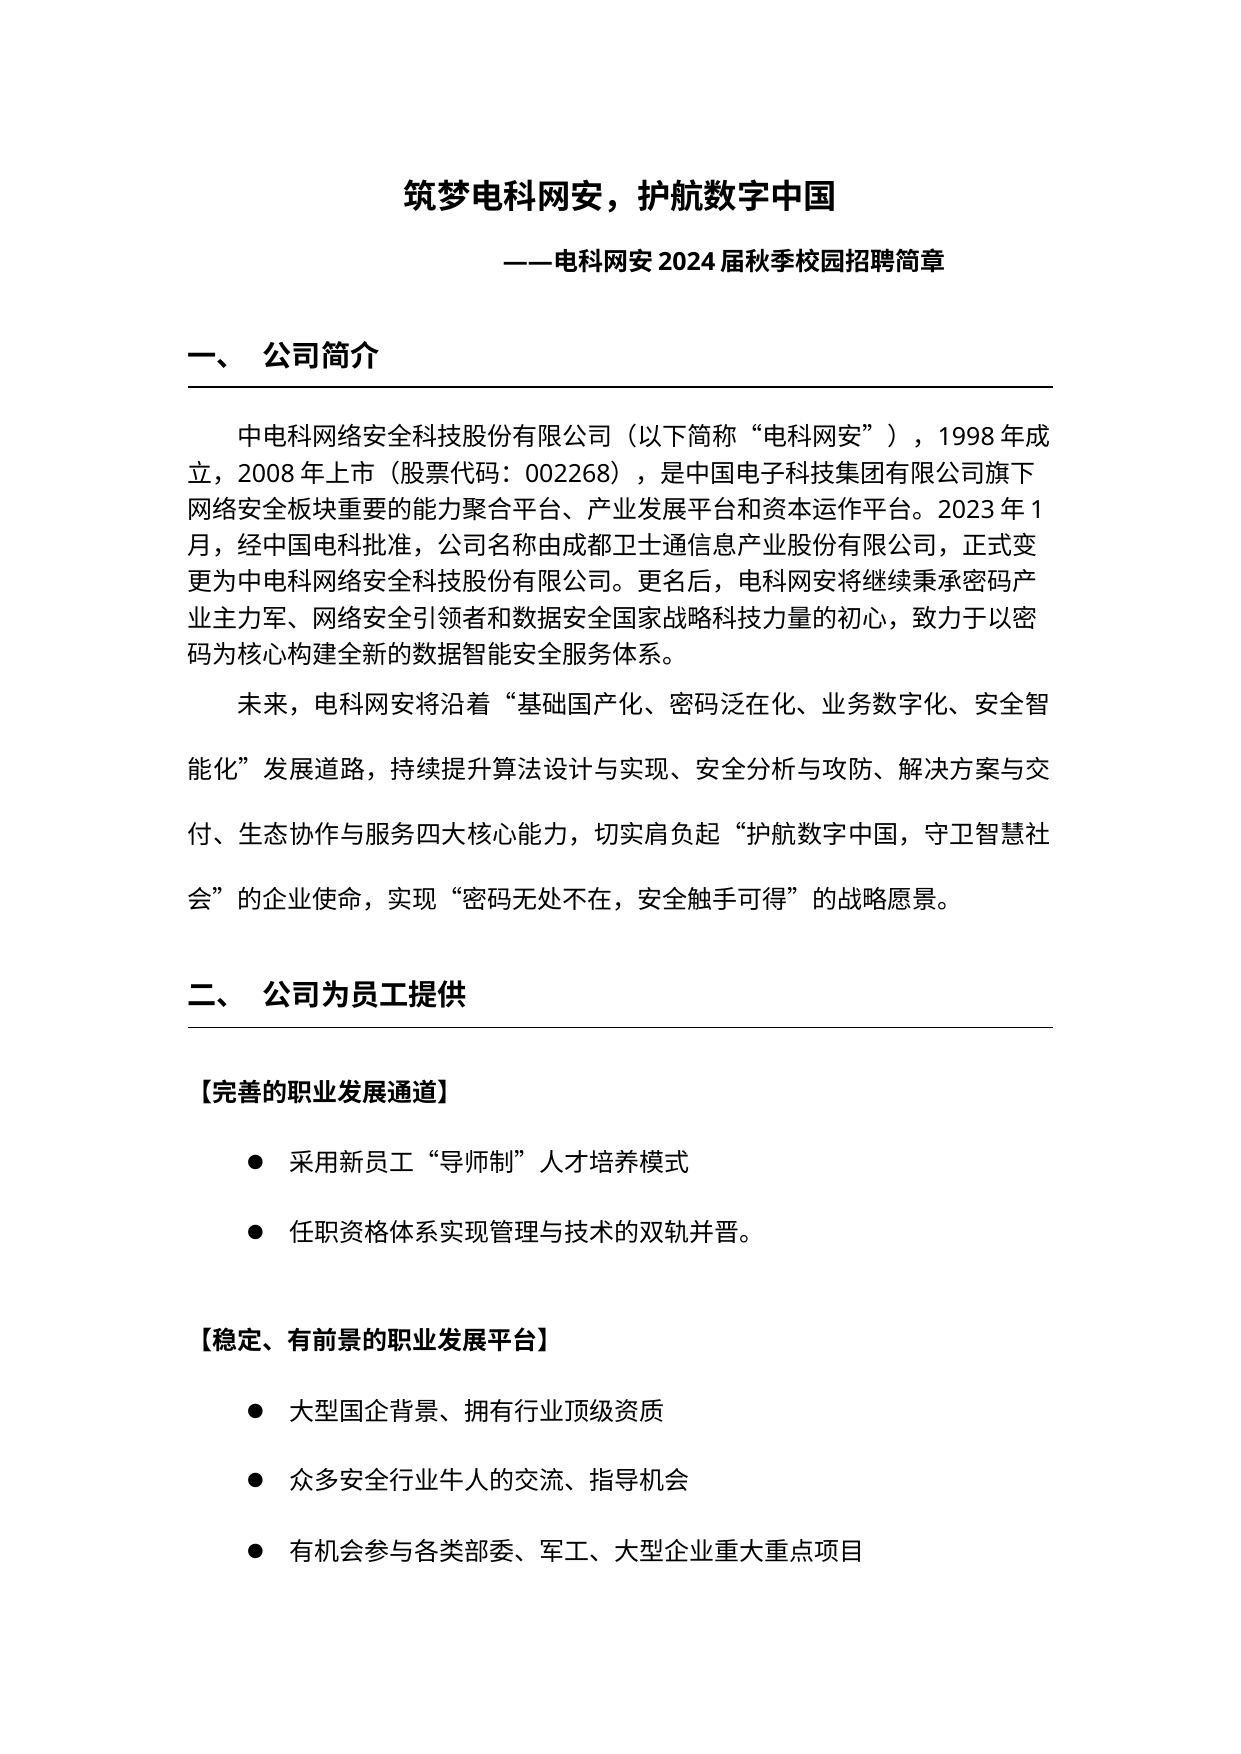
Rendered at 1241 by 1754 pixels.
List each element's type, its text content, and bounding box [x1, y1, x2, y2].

text 【完善的职业发展通道】 [187, 1058, 1053, 1123]
list 任职资格体系实现管理与技术的双轨并晋。 [246, 1198, 1053, 1263]
list 采用新员工“导师制”人才培养模式 [246, 1128, 1053, 1193]
list 公司简介 [187, 321, 1053, 388]
list 公司为员工提供 [187, 960, 1053, 1028]
list 有机会参与各类部委、军工、大型企业重大重点项目 [246, 1517, 1053, 1582]
list 大型国企背景、拥有行业顶级资质 [246, 1377, 1053, 1442]
text 未来，电科网安将沿着“基础国产化、密码泛在化、业务数字化、安全智能化”发展道路，持续提升算法设计与实现、安全分析与攻防、解决方案与交付、生态协作与服务四大核心能力，切实肩负起“护航数字中国，守卫智慧社会”的企业使命，实现“密码无处不在，安全触手可得”的战略愿景。 [187, 671, 1053, 931]
text ——电科网安2024届秋季校园招聘简章 [187, 227, 1053, 292]
text 中电科网络安全科技股份有限公司（以下简称“电科网安”），1998年成立，2008年上市（股票代码：002268），是中国电子科技集团有限公司旗下网络安全板块重要的能力聚合平台、产业发展平台和资本运作平台。2023年1月，经中国电科批准，公司名称由成都卫士通信息产业股份有限公司，正式变更为中电科网络安全科技股份有限公司。更名后，电科网安将继续秉承密码产业主力军、网络安全引领者和数据安全国家战略科技力量的初心，致力于以密码为核心构建全新的数据智能安全服务体系。 [187, 417, 1053, 671]
text 【稳定、有前景的职业发展平台】 [187, 1306, 1053, 1371]
text 筑梦电科网安，护航数字中国 [187, 162, 1053, 227]
list 众多安全行业牛人的交流、指导机会 [246, 1447, 1053, 1512]
